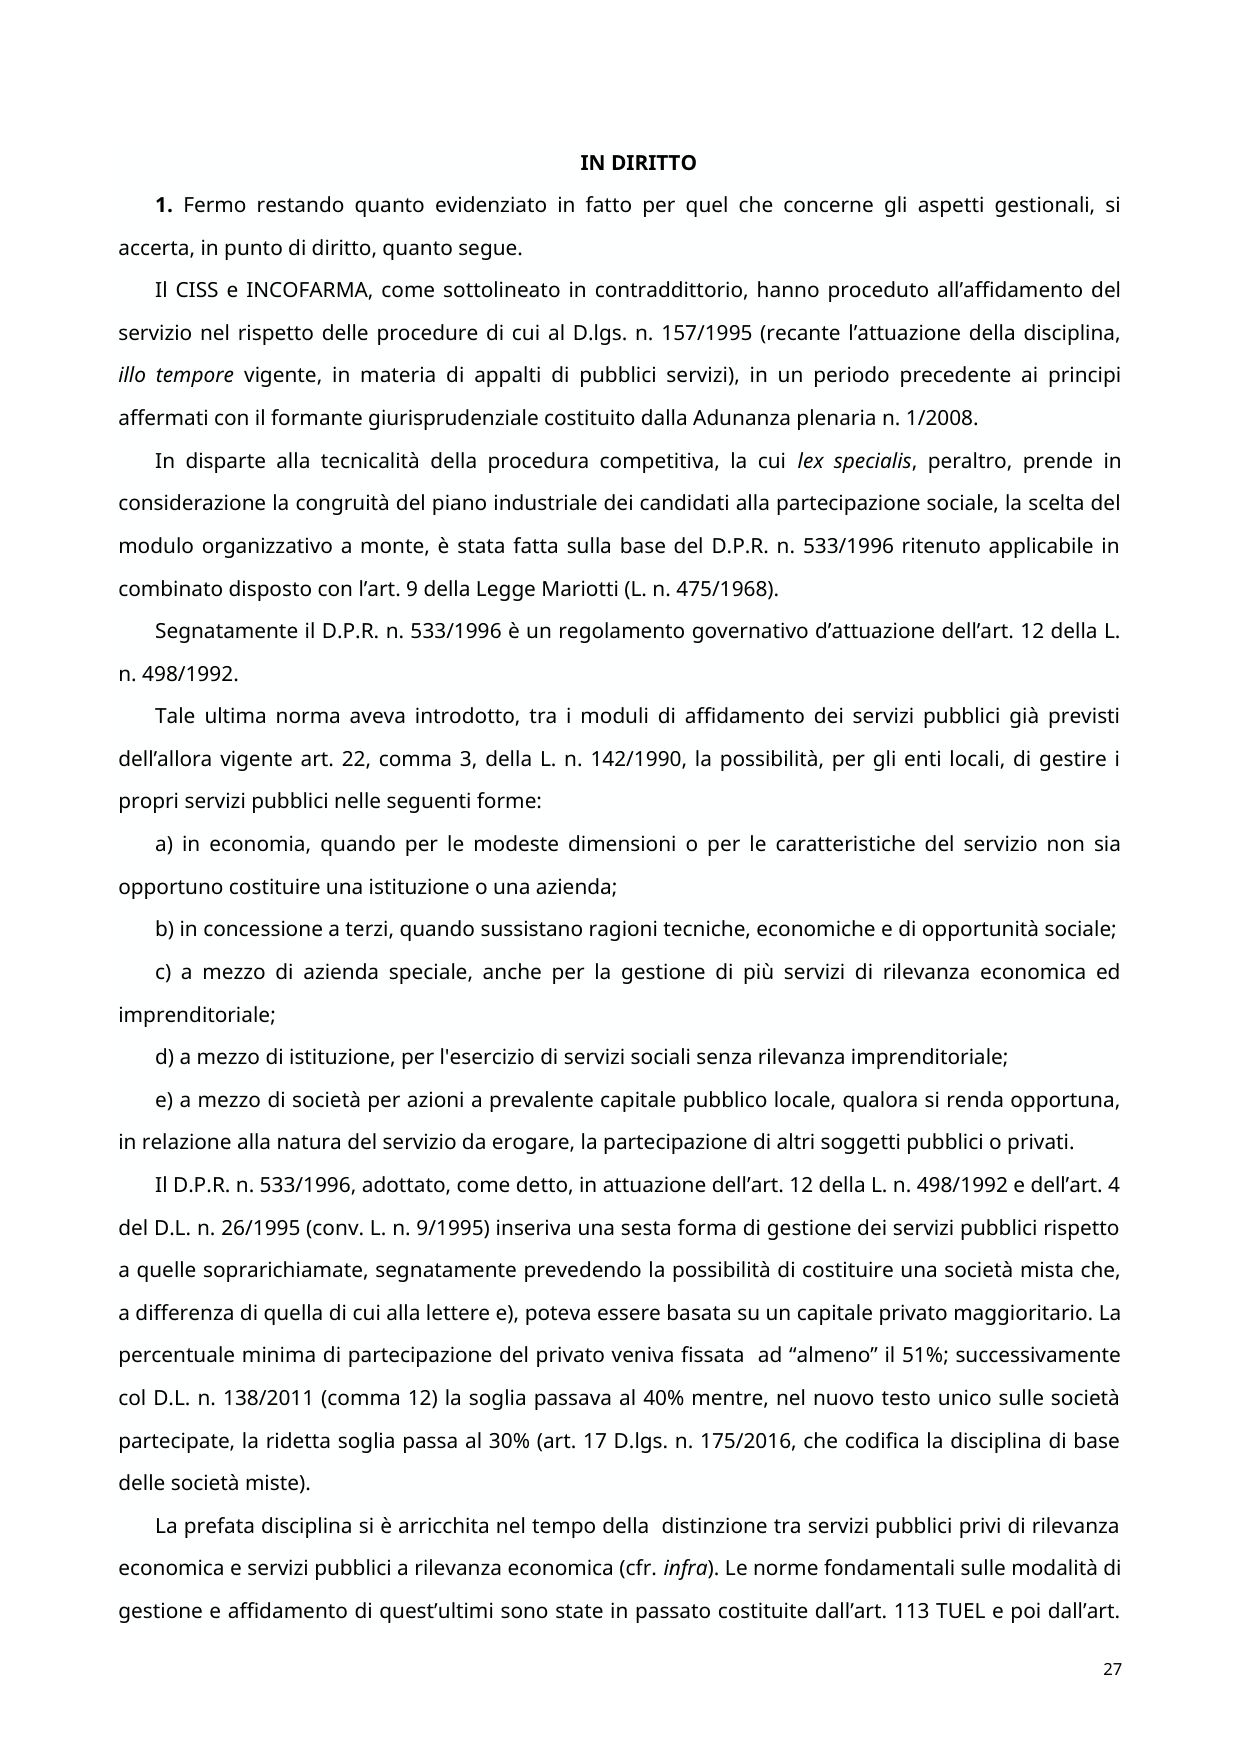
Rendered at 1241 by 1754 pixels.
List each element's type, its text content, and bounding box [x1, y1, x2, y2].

text IN DIRITTO [118, 148, 1122, 176]
text Tale ultima norma aveva introdotto, tra i moduli di affidamento dei servizi pubblici già previsti dell’allora vigente art. 22, comma 3, della L. n. 142/1990, la possibilità, per gli enti locali, di gestire i propri servizi pubblici nelle seguenti forme: [118, 701, 1122, 815]
text b) in concessione a terzi, quando sussistano ragioni tecniche, economiche e di opportunità sociale; [118, 914, 1122, 943]
text e) a mezzo di società per azioni a prevalente capitale pubblico locale, qualora si renda opportuna, in relazione alla natura del servizio da erogare, la partecipazione di altri soggetti pubblici o privati. [118, 1085, 1122, 1156]
text d) a mezzo di istituzione, per l'esercizio di servizi sociali senza rilevanza imprenditoriale; [118, 1042, 1122, 1071]
text Segnatamente il D.P.R. n. 533/1996 è un regolamento governativo d’attuazione dell’art. 12 della L. n. 498/1992. [118, 616, 1122, 687]
text Il CISS e INCOFARMA, come sottolineato in contraddittorio, hanno proceduto all’affidamento del servizio nel rispetto delle procedure di cui al D.lgs. n. 157/1995 (recante l’attuazione della disciplina, illo tempore vigente, in materia di appalti di pubblici servizi), in un periodo precedente ai principi affermati con il formante giurisprudenziale costituito dalla Adunanza plenaria n. 1/2008. [118, 275, 1122, 432]
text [118, 1511, 1122, 1624]
text Il D.P.R. n. 533/1996, adottato, come detto, in attuazione dell’art. 12 della L. n. 498/1992 e dell’art. 4 del D.L. n. 26/1995 (conv. L. n. 9/1995) inseriva una sesta forma di gestione dei servizi pubblici rispetto a quelle soprarichiamate, segnatamente prevedendo la possibilità di costituire una società mista che, a differenza di quella di cui alla lettere e), poteva essere basata su un capitale privato maggioritario. La percentuale minima di partecipazione del privato veniva fissata ad “almeno” il 51%; successivamente col D.L. n. 138/2011 (comma 12) la soglia passava al 40% mentre, nel nuovo testo unico sulle società partecipate, la ridetta soglia passa al 30% (art. 17 D.lgs. n. 175/2016, che codifica la disciplina di base delle società miste). [118, 1170, 1122, 1497]
text 1. Fermo restando quanto evidenziato in fatto per quel che concerne gli aspetti gestionali, si accerta, in punto di diritto, quanto segue. [118, 190, 1122, 261]
text a) in economia, quando per le modeste dimensioni o per le caratteristiche del servizio non sia opportuno costituire una istituzione o una azienda; [118, 829, 1122, 900]
text c) a mezzo di azienda speciale, anche per la gestione di più servizi di rilevanza economica ed imprenditoriale; [118, 957, 1122, 1028]
text In disparte alla tecnicalità della procedura competitiva, la cui lex specialis, peraltro, prende in considerazione la congruità del piano industriale dei candidati alla partecipazione sociale, la scelta del modulo organizzativo a monte, è stata fatta sulla base del D.P.R. n. 533/1996 ritenuto applicabile in combinato disposto con l’art. 9 della Legge Mariotti (L. n. 475/1968). [118, 446, 1122, 602]
